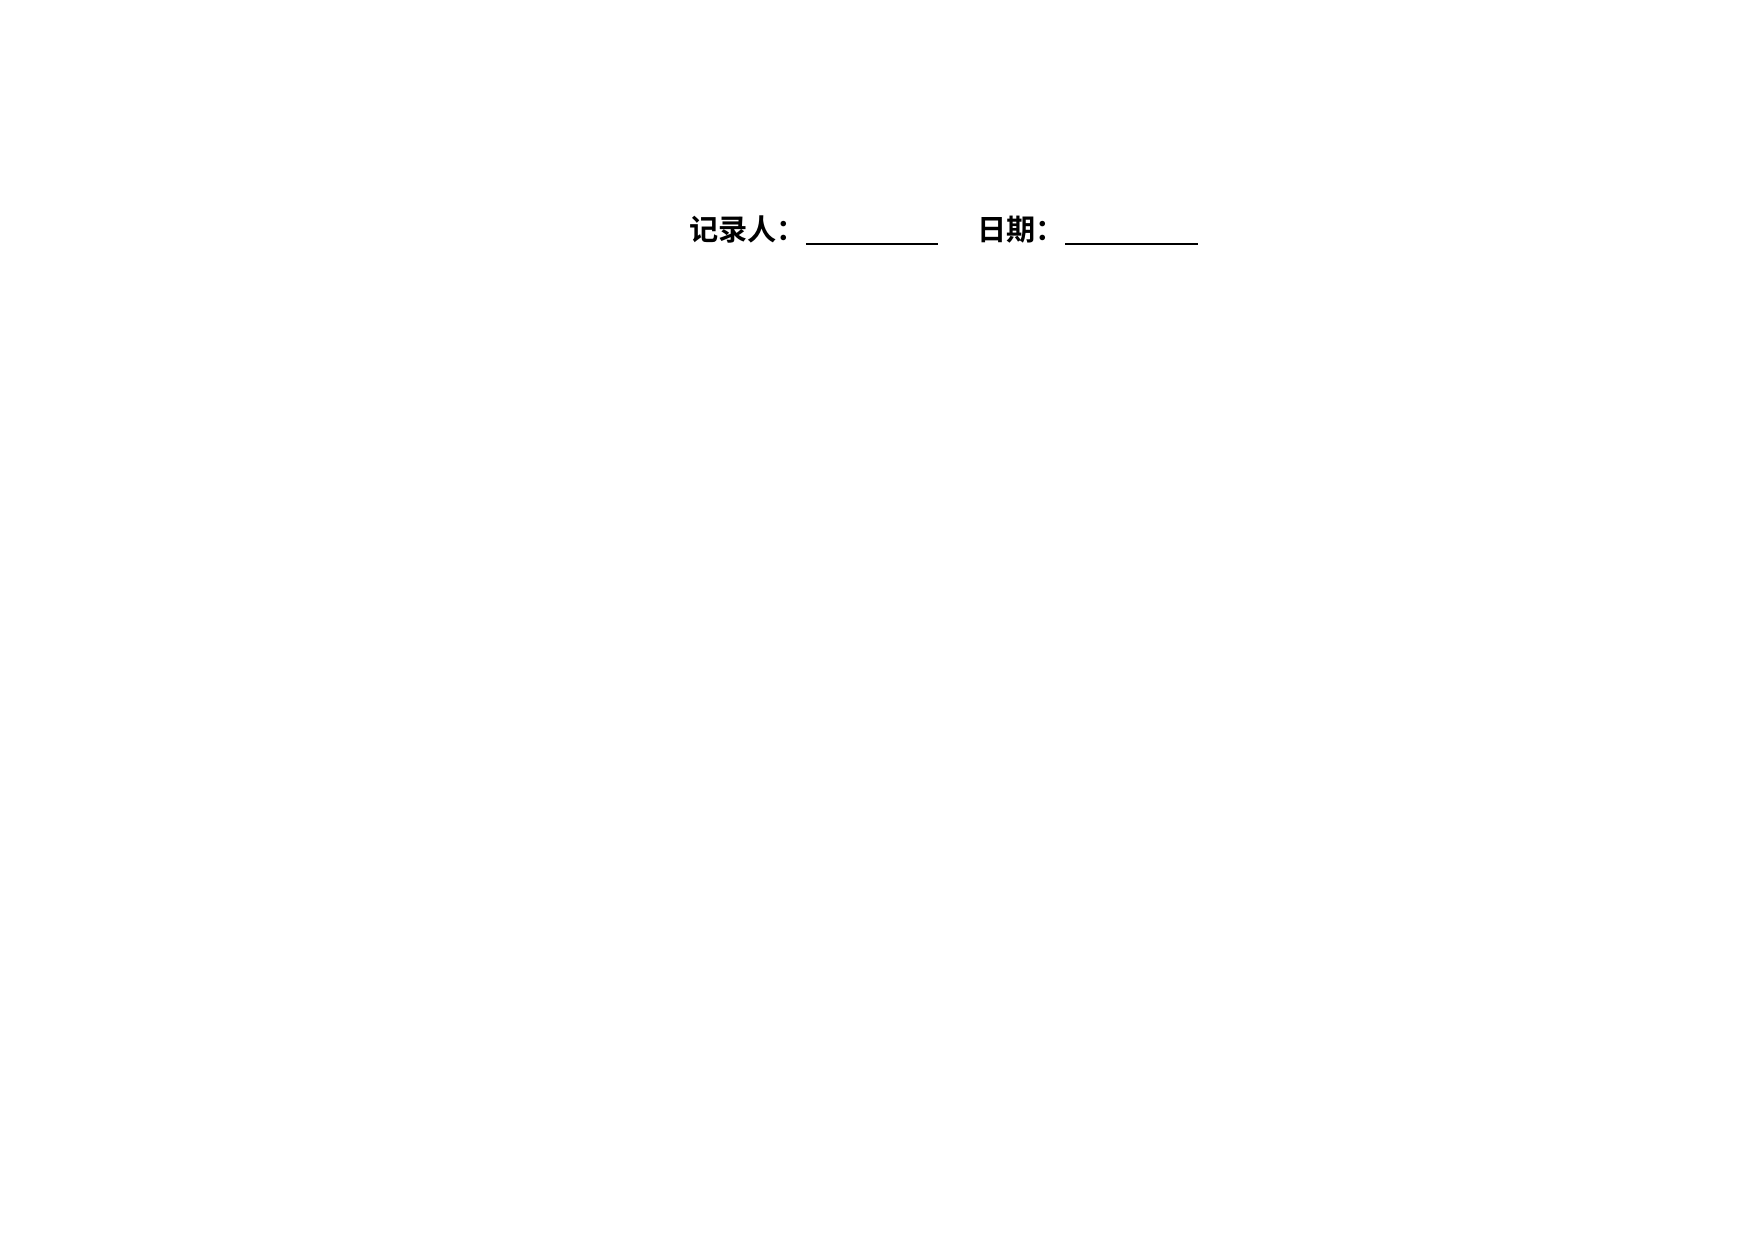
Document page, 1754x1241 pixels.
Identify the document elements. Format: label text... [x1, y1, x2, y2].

text 记录人： 日期： [150, 196, 1604, 261]
